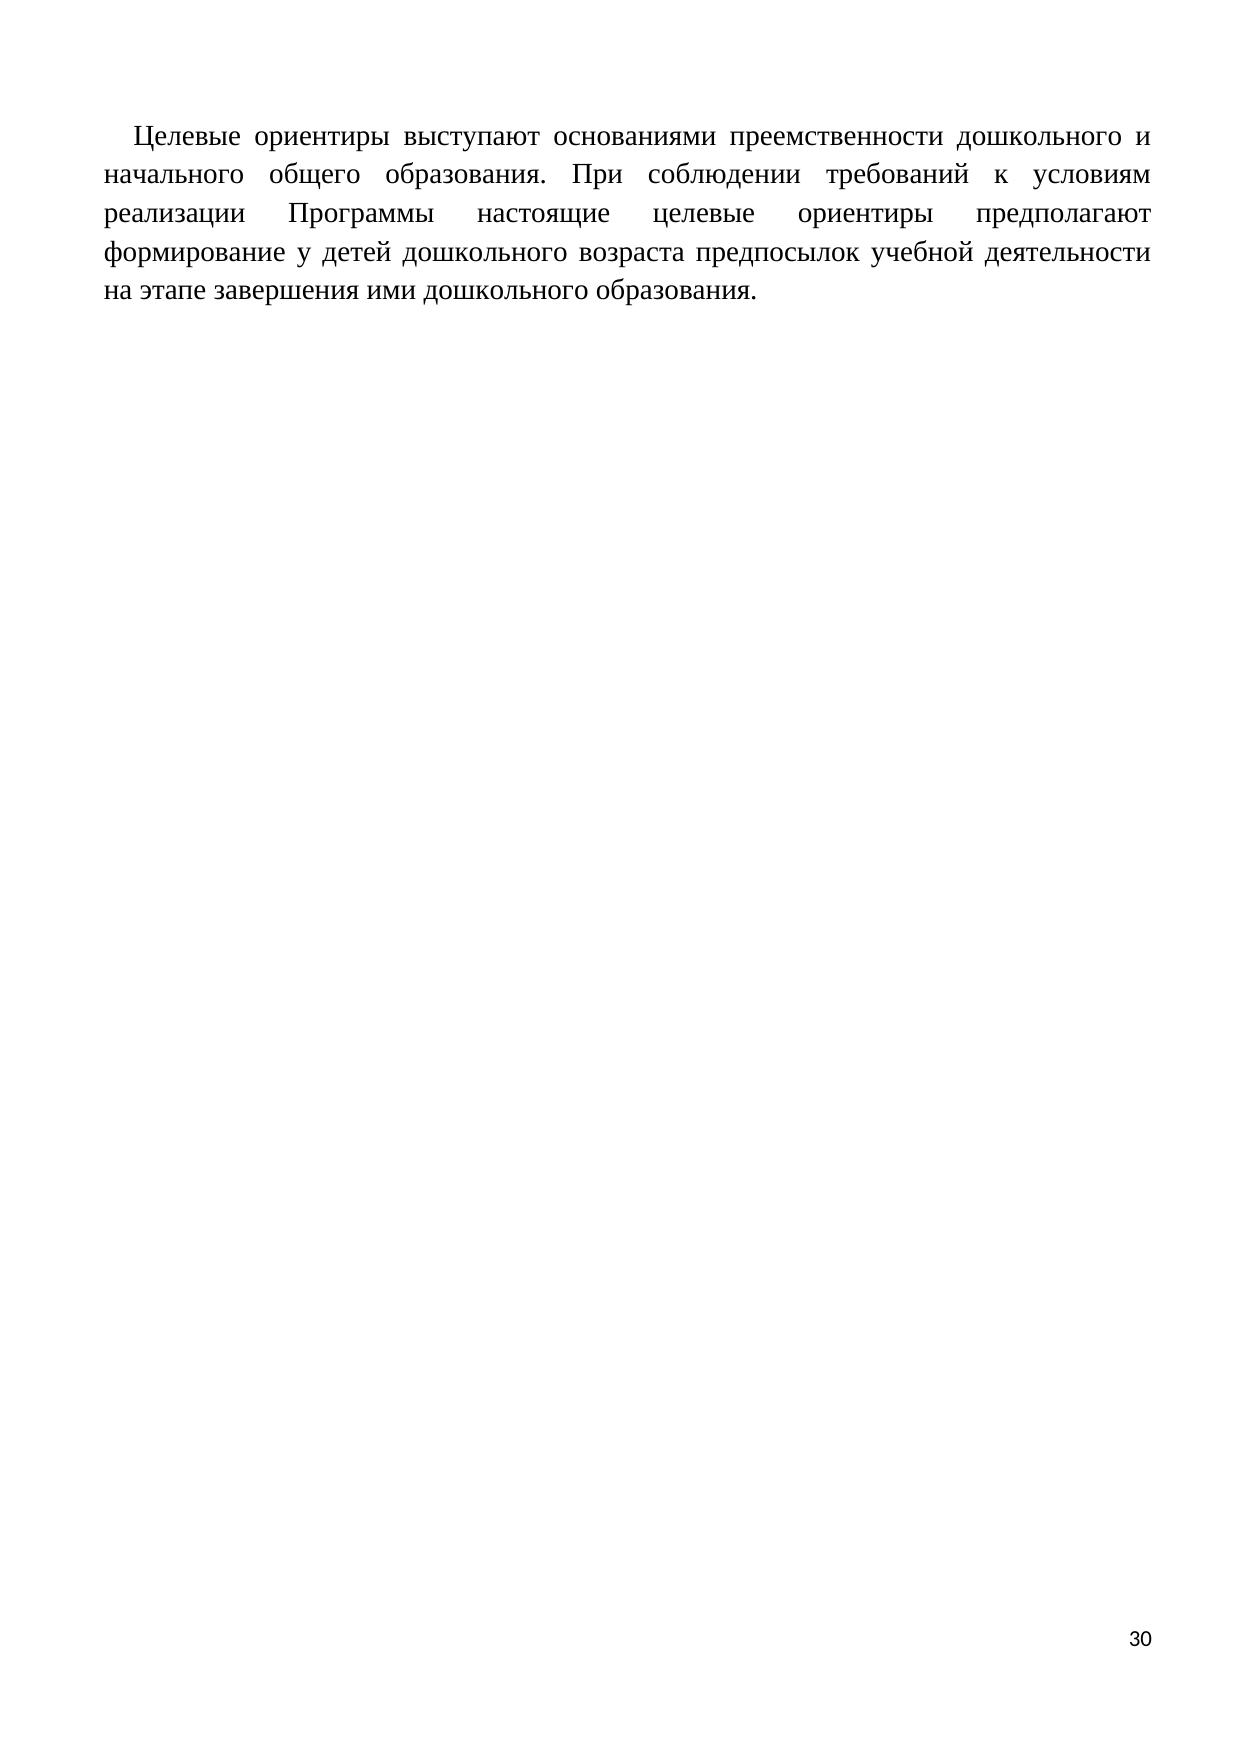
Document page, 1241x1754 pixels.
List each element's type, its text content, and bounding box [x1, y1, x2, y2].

text Целевые ориентиры выступают основаниями преемственности дошкольного и начального общего образования. При соблюдении требований к условиям реализации Программы настоящие целевые ориентиры предполагают формирование у детей дошкольного возраста предпосылок учебной деятельности на этапе завершения ими дошкольного образования. [103, 118, 1152, 306]
